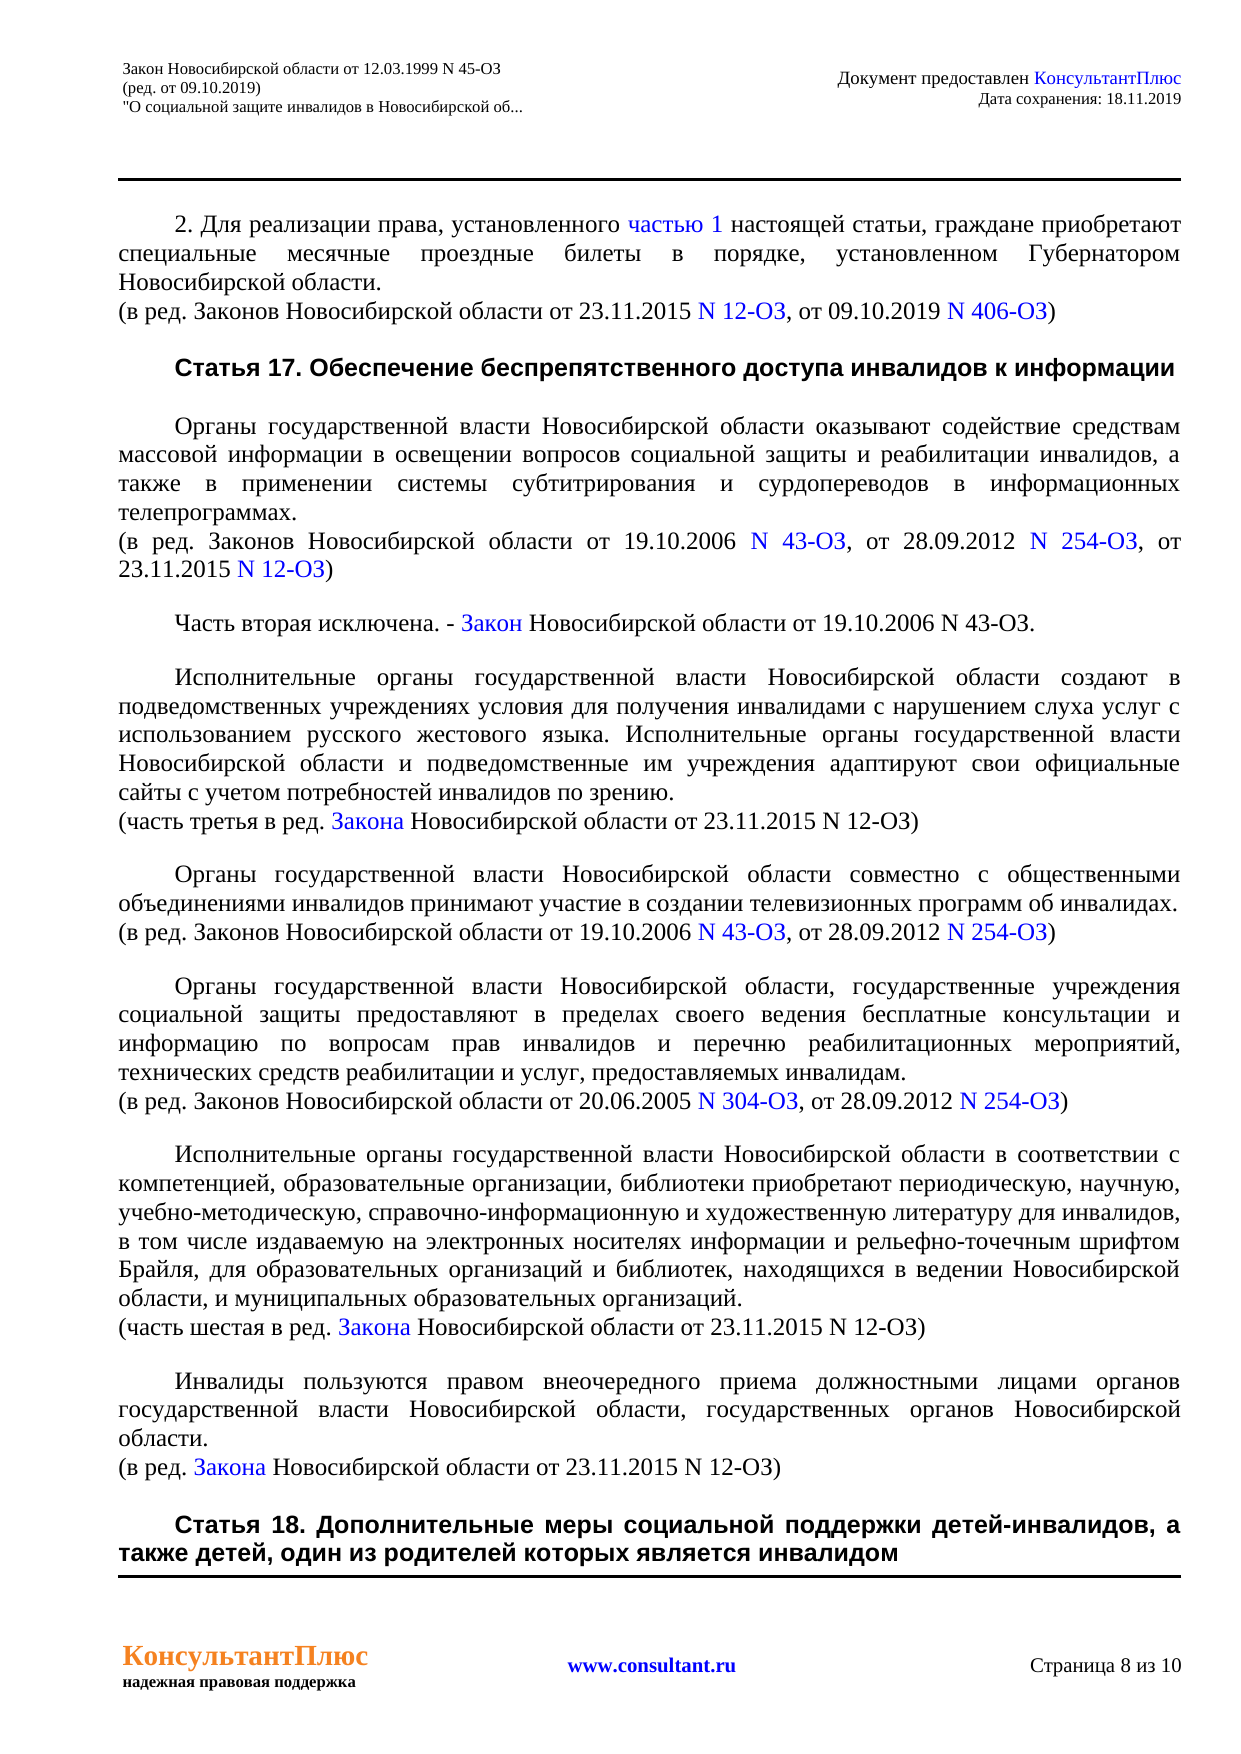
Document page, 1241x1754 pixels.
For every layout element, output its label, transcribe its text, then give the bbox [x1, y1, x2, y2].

text Инвалиды пользуются правом внеочередного приема должностными лицами органов государственной власти Новосибирской области, государственных органов Новосибирской области. [118, 1366, 1181, 1452]
text (в ред. Законов Новосибирской области от 19.10.2006 N 43-ОЗ, от 28.09.2012 N 254-ОЗ) [118, 917, 1181, 946]
text (часть третья в ред. Закона Новосибирской области от 23.11.2015 N 12-ОЗ) [118, 806, 1181, 834]
title Статья 18. Дополнительные меры социальной поддержки детей-инвалидов, а также детей, один из родителей которых является инвалидом [118, 1509, 1181, 1567]
text Исполнительные органы государственной власти Новосибирской области создают в подведомственных учреждениях условия для получения инвалидами с нарушением слуха услуг с использованием русского жестового языка. Исполнительные органы государственной власти Новосибирской области и подведомственные им учреждения адаптируют свои официальные сайты с учетом потребностей инвалидов по зрению. [118, 662, 1181, 806]
text 2. Для реализации права, установленного частью 1 настоящей статьи, граждане приобретают специальные месячные проездные билеты в порядке, установленном Губернатором Новосибирской области. [118, 209, 1181, 296]
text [118, 1452, 1181, 1481]
text (в ред. Законов Новосибирской области от 19.10.2006 N 43-ОЗ, от 28.09.2012 N 254-ОЗ, от 23.11.2015 N 12-ОЗ) [118, 526, 1181, 583]
text Органы государственной власти Новосибирской области оказывают содействие средствам массовой информации в освещении вопросов социальной защиты и реабилитации инвалидов, а также в применении системы субтитрирования и сурдопереводов в информационных телепрограммах. [118, 411, 1181, 526]
text Часть вторая исключена. - Закон Новосибирской области от 19.10.2006 N 43-ОЗ. [118, 608, 1181, 637]
text Органы государственной власти Новосибирской области, государственные учреждения социальной защиты предоставляют в пределах своего ведения бесплатные консультации и информацию по вопросам прав инвалидов и перечню реабилитационных мероприятий, технических средств реабилитации и услуг, предоставляемых инвалидам. [118, 971, 1181, 1086]
text (в ред. Законов Новосибирской области от 20.06.2005 N 304-ОЗ, от 28.09.2012 N 254-ОЗ) [118, 1086, 1181, 1114]
text (часть шестая в ред. Закона Новосибирской области от 23.11.2015 N 12-ОЗ) [118, 1312, 1181, 1341]
text Органы государственной власти Новосибирской области совместно с общественными объединениями инвалидов принимают участие в создании телевизионных программ об инвалидах. [118, 859, 1181, 917]
text (в ред. Законов Новосибирской области от 23.11.2015 N 12-ОЗ, от 09.10.2019 N 406-ОЗ) [118, 296, 1181, 324]
title Статья 17. Обеспечение беспрепятственного доступа инвалидов к информации [118, 353, 1181, 382]
text Исполнительные органы государственной власти Новосибирской области в соответствии с компетенцией, образовательные организации, библиотеки приобретают периодическую, научную, учебно-методическую, справочно-информационную и художественную литературу для инвалидов, в том числе издаваемую на электронных носителях информации и рельефно-точечным шрифтом Брайля, для образовательных организаций и библиотек, находящихся в ведении Новосибирской области, и муниципальных образовательных организаций. [118, 1139, 1181, 1312]
